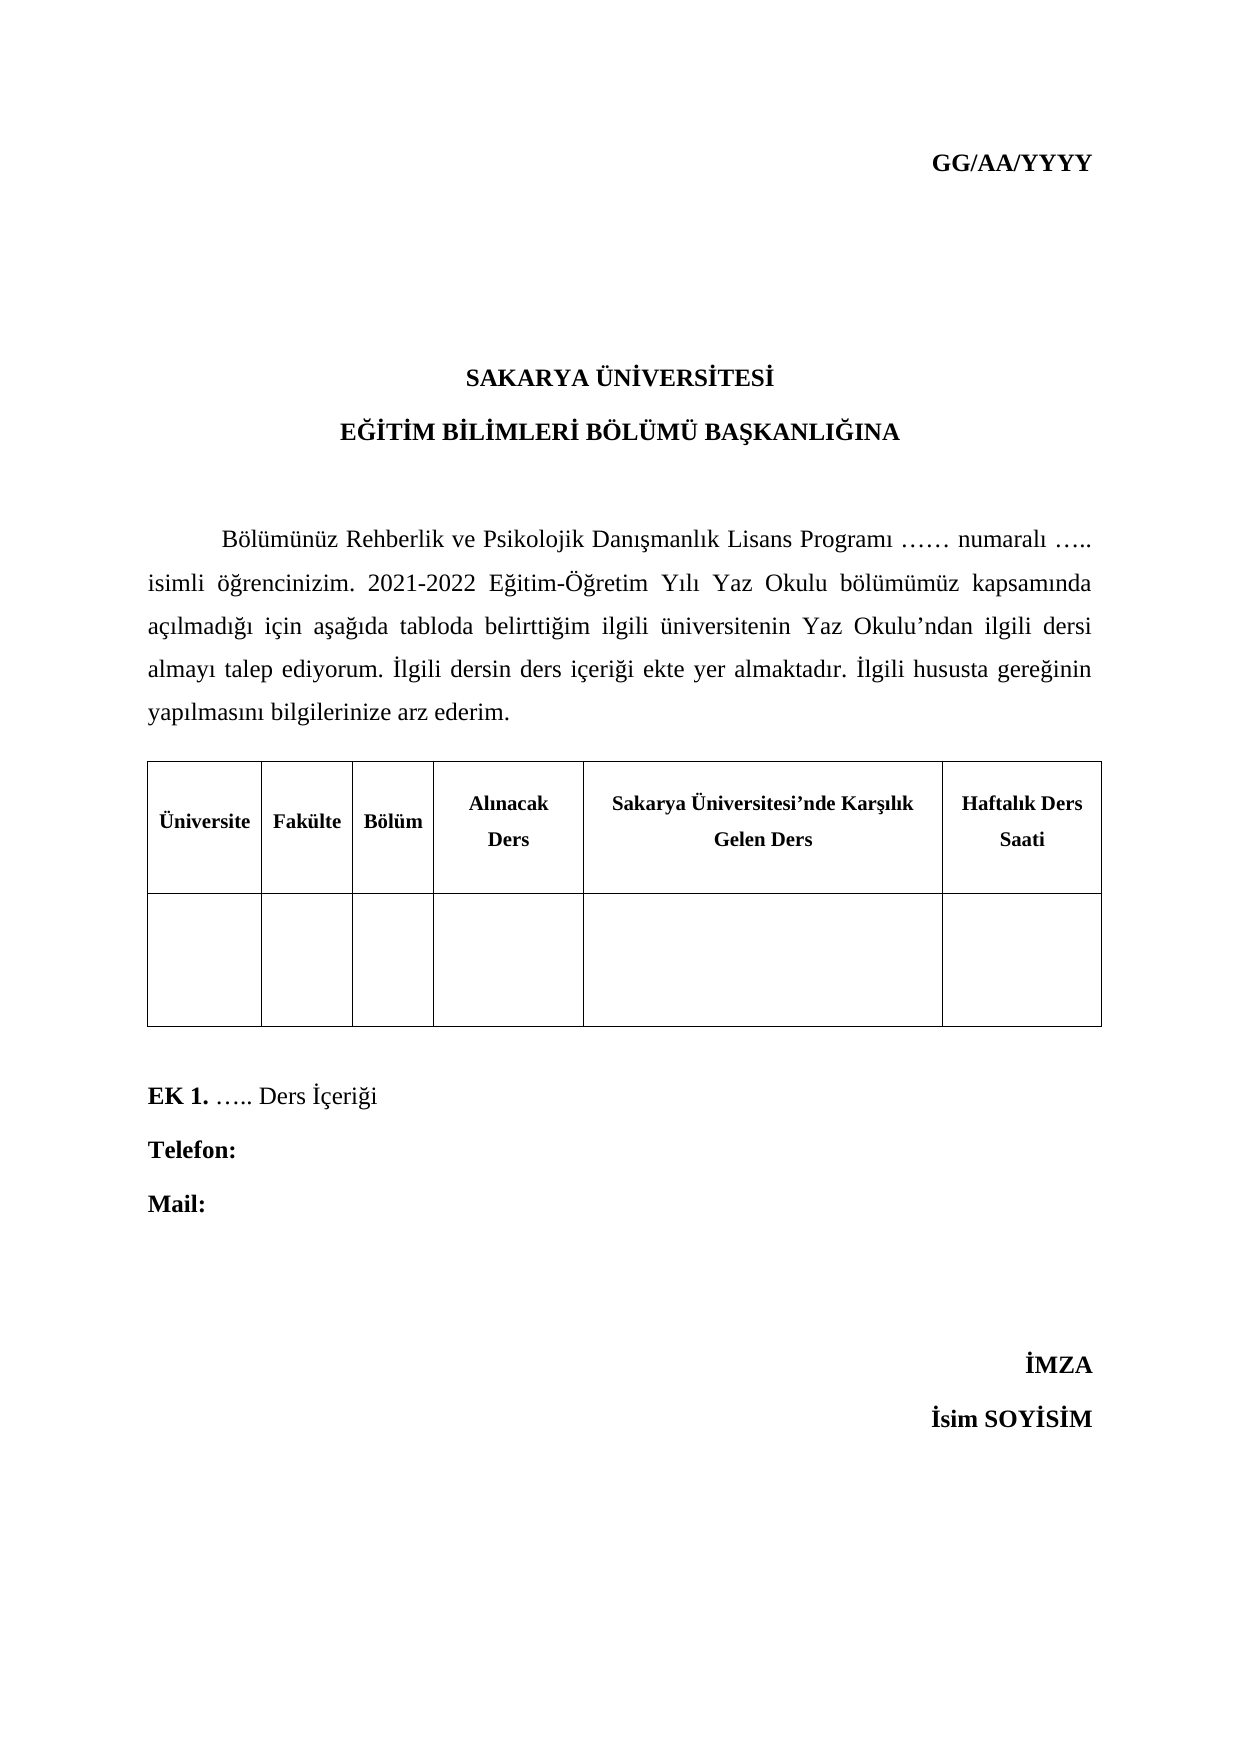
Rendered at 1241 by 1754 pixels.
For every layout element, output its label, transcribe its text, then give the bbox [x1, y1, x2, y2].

text GG/AA/YYYY [148, 148, 1093, 176]
table_cell [148, 894, 261, 1026]
text EK 1. ….. Ders İçeriği [148, 1081, 1093, 1110]
table_cell [262, 894, 352, 1026]
text Bölümünüz Rehberlik ve Psikolojik Danışmanlık Lisans Programı …… numaralı ….. isimli öğrencinizim. 2021-2022 Eğitim-Öğretim Yılı Yaz Okulu bölümümüz kapsamında açılmadığı için aşağıda tabloda belirttiğim ilgili üniversitenin Yaz Okulu’ndan ilgili dersi almayı talep ediyorum. İlgili dersin ders içeriği ekte yer almaktadır. İlgili hususta gereğinin yapılmasını bilgilerinize arz ederim. [148, 524, 1093, 726]
table_cell [943, 894, 1101, 1026]
table_header Sakarya Üniversitesi’nde Karşılık Gelen Ders [584, 762, 942, 893]
text Mail: [148, 1189, 1093, 1217]
table_cell [434, 894, 583, 1026]
table_cell [353, 894, 433, 1026]
table_header Bölüm [353, 762, 433, 893]
table_header Fakülte [262, 762, 352, 893]
text SAKARYA ÜNİVERSİTESİ [148, 363, 1093, 392]
table_header Alınacak Ders [434, 762, 583, 893]
table_cell [584, 894, 942, 1026]
text İsim SOYİSİM [148, 1404, 1093, 1433]
table_header Haftalık Ders Saati [943, 762, 1101, 893]
text İMZA [148, 1350, 1093, 1379]
text EĞİTİM BİLİMLERİ BÖLÜMÜ BAŞKANLIĞINA [148, 417, 1093, 446]
table_header Üniversite [148, 762, 261, 893]
text Telefon: [148, 1135, 1093, 1163]
